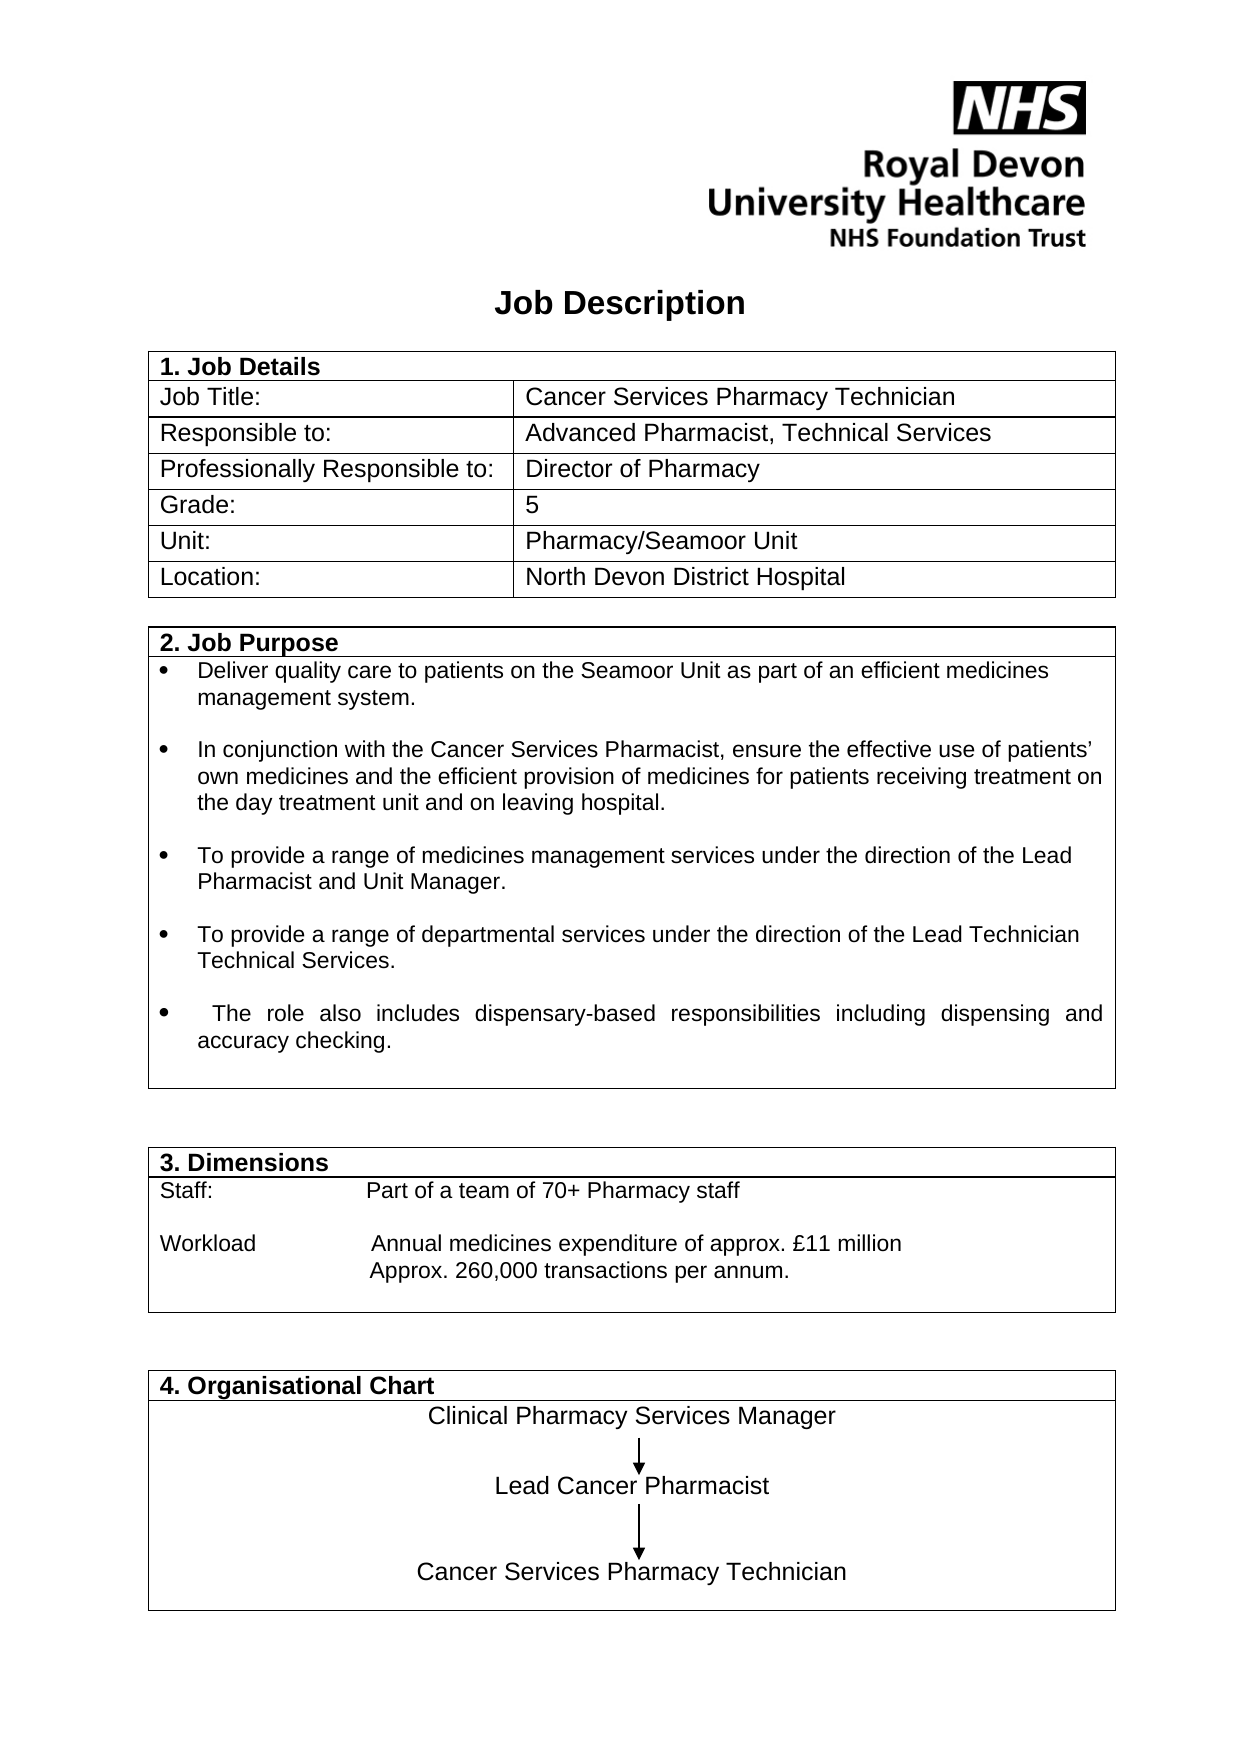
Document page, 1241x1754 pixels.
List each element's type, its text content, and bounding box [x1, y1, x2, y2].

table_header 4. Organisational Chart [149, 1371, 1115, 1400]
table_cell Professionally Responsible to: [149, 454, 513, 488]
table_cell Pharmacy/Seamoor Unit [514, 526, 1115, 561]
table_cell Responsible to: [149, 418, 513, 452]
picture [692, 75, 1093, 255]
table_cell 5 [514, 490, 1115, 524]
table_cell Location: [149, 562, 513, 597]
table_cell Grade: [149, 490, 513, 524]
table_header 1. Job Details [149, 352, 1115, 380]
table_cell Staff: Part of a team of 70+ Pharmacy staff Workload Annual medicines expenditure of approx. £11 million Approx. 260,000 transactions per annum. [149, 1178, 1115, 1312]
table_cell Advanced Pharmacist, Technical Services [514, 418, 1115, 452]
text Job Description [148, 283, 1092, 322]
table_cell Director of Pharmacy [514, 454, 1115, 488]
table_header 3. Dimensions [149, 1148, 1115, 1176]
table_cell Deliver quality care to patients on the Seamoor Unit as part of an efficient medicines management system. In conjunction with the Cancer Services Pharmacist, ensure the effective use of patients’ own medicines and the efficient provision of medicines for patients receiving treatment on the day treatment unit and on leaving hospital. To provide a range of medicines management services under the direction of the Lead Pharmacist and Unit Manager. To provide a range of departmental services under the direction of the Lead Technician Technical Services. The role also includes dispensary-based responsibilities including dispensing and accuracy checking. [149, 657, 1115, 1088]
table_cell Clinical Pharmacy Services Manager Lead Cancer Pharmacist Cancer Services Pharmacy Technician [149, 1401, 1115, 1610]
table_cell Job Title: [149, 381, 513, 416]
table_cell Unit: [149, 526, 513, 561]
table_cell [514, 562, 1115, 597]
table_header 2. Job Purpose [149, 628, 1115, 656]
table_cell Cancer Services Pharmacy Technician [514, 381, 1115, 416]
